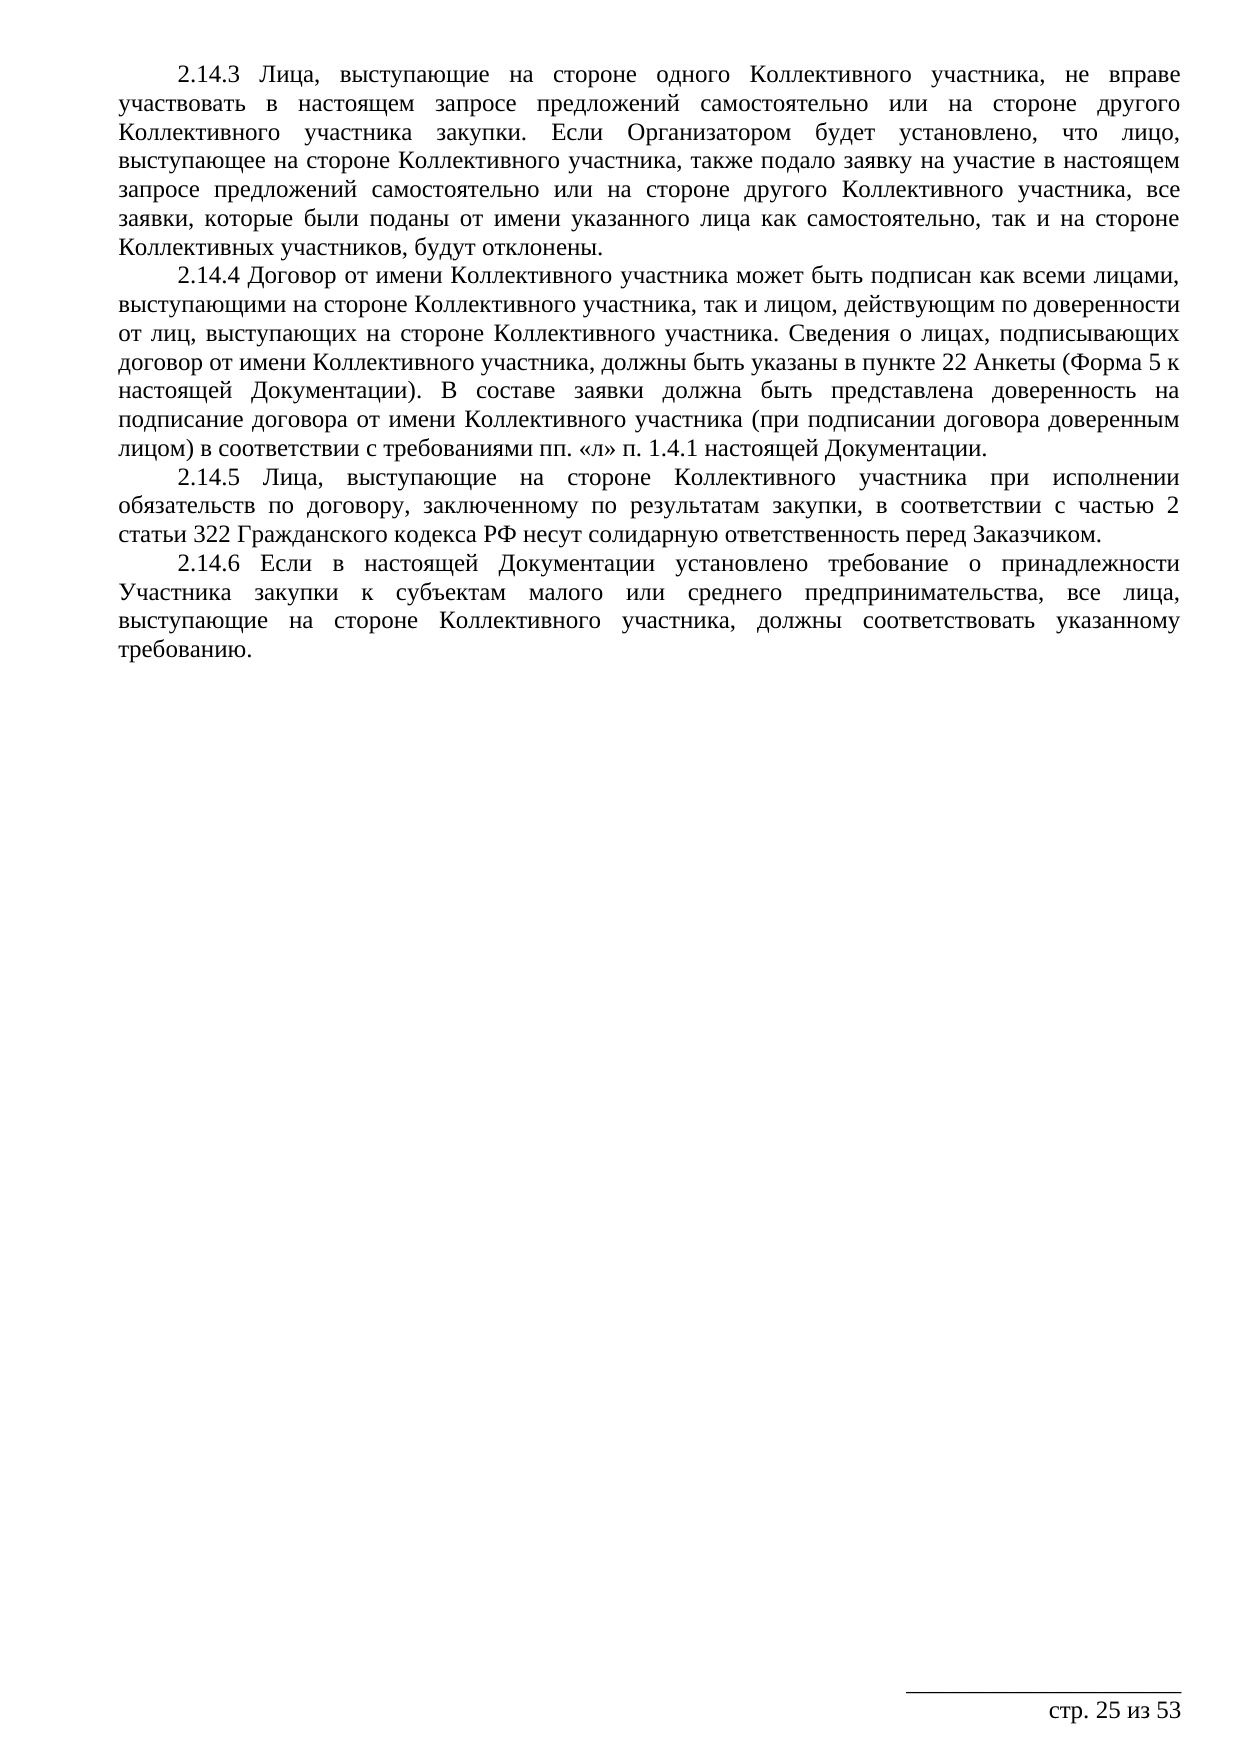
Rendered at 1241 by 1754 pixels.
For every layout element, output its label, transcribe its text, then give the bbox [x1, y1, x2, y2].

text 2.14.3 Лица, выступающие на стороне одного Коллективного участника, не вправе участвовать в настоящем запросе предложений самостоятельно или на стороне другого Коллективного участника закупки. Если Организатором будет установлено, что лицо, выступающее на стороне Коллективного участника, также подало заявку на участие в настоящем запросе предложений самостоятельно или на стороне другого Коллективного участника, все заявки, которые были поданы от имени указанного лица как самостоятельно, так и на стороне Коллективных участников, будут отклонены. [118, 59, 1181, 260]
text 2.14.5 Лица, выступающие на стороне Коллективного участника при исполнении обязательств по договору, заключенному по результатам закупки, в соответствии с частью 2 статьи 322 Гражданского кодекса РФ несут солидарную ответственность перед Заказчиком. [118, 462, 1181, 548]
text 2.14.6 Если в настоящей Документации установлено требование о принадлежности Участника закупки к субъектам малого или среднего предпринимательства, все лица, выступающие на стороне Коллективного участника, должны соответствовать указанному требованию. [118, 548, 1181, 663]
text 2.14.4 Договор от имени Коллективного участника может быть подписан как всеми лицами, выступающими на стороне Коллективного участника, так и лицом, действующим по доверенности от лиц, выступающих на стороне Коллективного участника. Сведения о лицах, подписывающих договор от имени Коллективного участника, должны быть указаны в пункте 22 Анкеты (Форма 5 к настоящей Документации). В составе заявки должна быть представлена доверенность на подписание договора от имени Коллективного участника (при подписании договора доверенным лицом) в соответствии с требованиями пп. «л» п. 1.4.1 настоящей Документации. [118, 260, 1181, 462]
